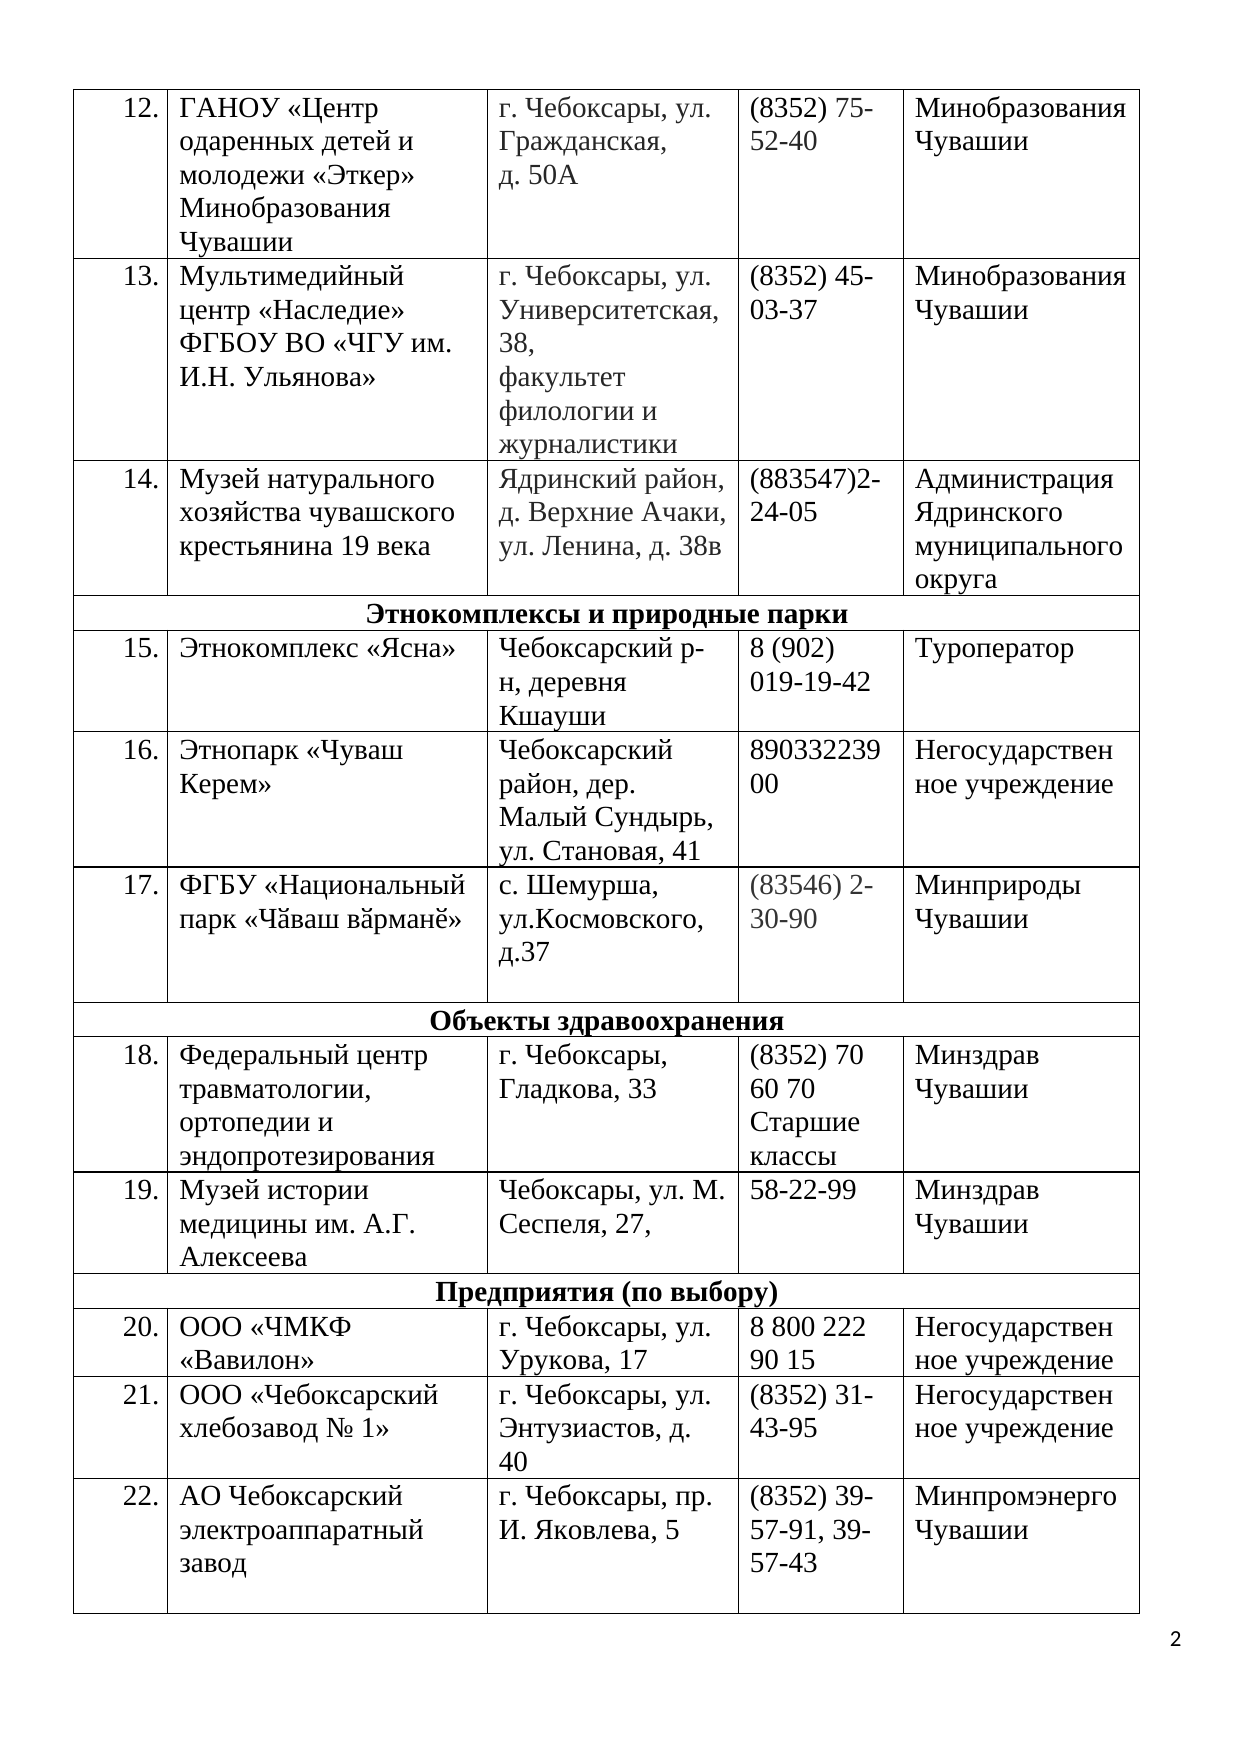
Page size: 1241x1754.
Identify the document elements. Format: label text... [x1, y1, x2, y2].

table_cell г. Чебоксары, пр. И. Яковлева, 5 [488, 1479, 738, 1613]
table_cell Негосударственное учреждение [904, 732, 1139, 866]
table_cell г. Чебоксары, Гладкова, 33 [488, 1037, 738, 1171]
table_cell Минприроды Чувашии [904, 868, 1139, 1002]
table_cell (8352) 45-03-37 [739, 259, 903, 460]
table_cell 8 800 222 90 15 [815, 1309, 903, 1376]
table_cell [74, 631, 167, 731]
table_cell (8352) 39-57-91, 39-57-43 [739, 1479, 903, 1613]
table_cell 89033223900 [739, 732, 903, 866]
table_cell Этнокомплексы и природные парки [74, 596, 1139, 629]
table_cell Минздрав Чувашии [904, 1037, 1139, 1171]
table_cell (883547)2-24-05 [739, 461, 903, 595]
table_cell (83546) 2-30-90 [739, 868, 903, 1002]
table_cell (8352) 75-52-40 [739, 90, 903, 257]
table_cell г. Чебоксары, ул. Гражданская, д. 50А [488, 90, 738, 257]
table_cell (8352) 70 60 70 Старшие классы [815, 1037, 903, 1171]
table_cell АО Чебоксарский электроаппаратный завод [168, 1479, 487, 1613]
table_cell Туроператор [904, 631, 1139, 731]
table_cell г. Чебоксары, ул. Университетская, 38, факультет филологии и журналистики [535, 259, 738, 460]
table_cell [74, 1479, 167, 1613]
table_cell Чебоксарский р-н, деревня Кшауши [488, 631, 738, 731]
table_cell Чебоксарский район, дер. Малый Сундырь, ул. Становая, 41 [488, 732, 738, 866]
table_cell ООО «Чебоксарский хлебозавод № 1» [168, 1377, 487, 1477]
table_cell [904, 1479, 1139, 1613]
table_cell Федеральный центр травматологии, ортопедии и эндопротезирования [333, 1037, 487, 1171]
table_cell (8352) 31-43-95 [739, 1377, 903, 1477]
table_cell [74, 868, 167, 1002]
table_cell с. Шемурша, ул.Космовского, д.37 [488, 868, 738, 1002]
table_cell Предприятия (по выбору) [74, 1274, 1139, 1308]
table_cell Объекты здравоохранения [74, 1003, 1139, 1036]
table_cell Чебоксары, ул. М. Сеспеля, 27, [488, 1173, 738, 1273]
table_cell [74, 1309, 167, 1376]
table_cell Минобразования Чувашии [904, 90, 1139, 257]
table_cell 8 (902) 019-19-42 [739, 631, 903, 731]
table_cell Музей истории медицины им. А.Г. Алексеева [168, 1173, 487, 1273]
table_cell [74, 259, 167, 460]
table_cell г. Чебоксары, ул. Урукова, 17 [648, 1309, 738, 1376]
table_cell Этнопарк «Чуваш Керем» [168, 732, 487, 866]
table_cell [74, 1377, 167, 1477]
table_cell Негосударственное учреждение [904, 1309, 1139, 1376]
table_cell Этнокомплекс «Ясна» [168, 631, 487, 731]
table_cell ФГБУ «Национальный парк «Чӑваш вӑрманӗ» [168, 868, 487, 1002]
table_cell ГАНОУ «Центр одаренных детей и молодежи «Эткер» Минобразования Чувашии [168, 90, 487, 257]
table_cell ООО «ЧМКФ «Вавилон» [315, 1309, 487, 1376]
table_cell Администрация Ядринского муниципального округа [904, 461, 1139, 595]
table_cell Мультимедийный центр «Наследие» ФГБОУ ВО «ЧГУ им. И.Н. Ульянова» [168, 259, 487, 460]
table_cell Минобразования Чувашии [904, 259, 1139, 460]
table_cell [74, 1173, 167, 1273]
table_cell [74, 461, 167, 595]
table_cell [74, 732, 167, 866]
table_cell Минздрав Чувашии [904, 1173, 1139, 1273]
table_cell [74, 90, 167, 257]
table_cell Негосударственное учреждение [904, 1377, 1139, 1477]
table_cell Музей натурального хозяйства чувашского крестьянина 19 века [168, 461, 487, 595]
table_cell [74, 1037, 167, 1171]
table_cell 58-22-99 [739, 1173, 903, 1273]
table_cell г. Чебоксары, ул. Энтузиастов, д. 40 [528, 1377, 738, 1477]
table_cell Ядринский район, д. Верхние Ачаки, ул. Ленина, д. 38в [488, 461, 738, 595]
